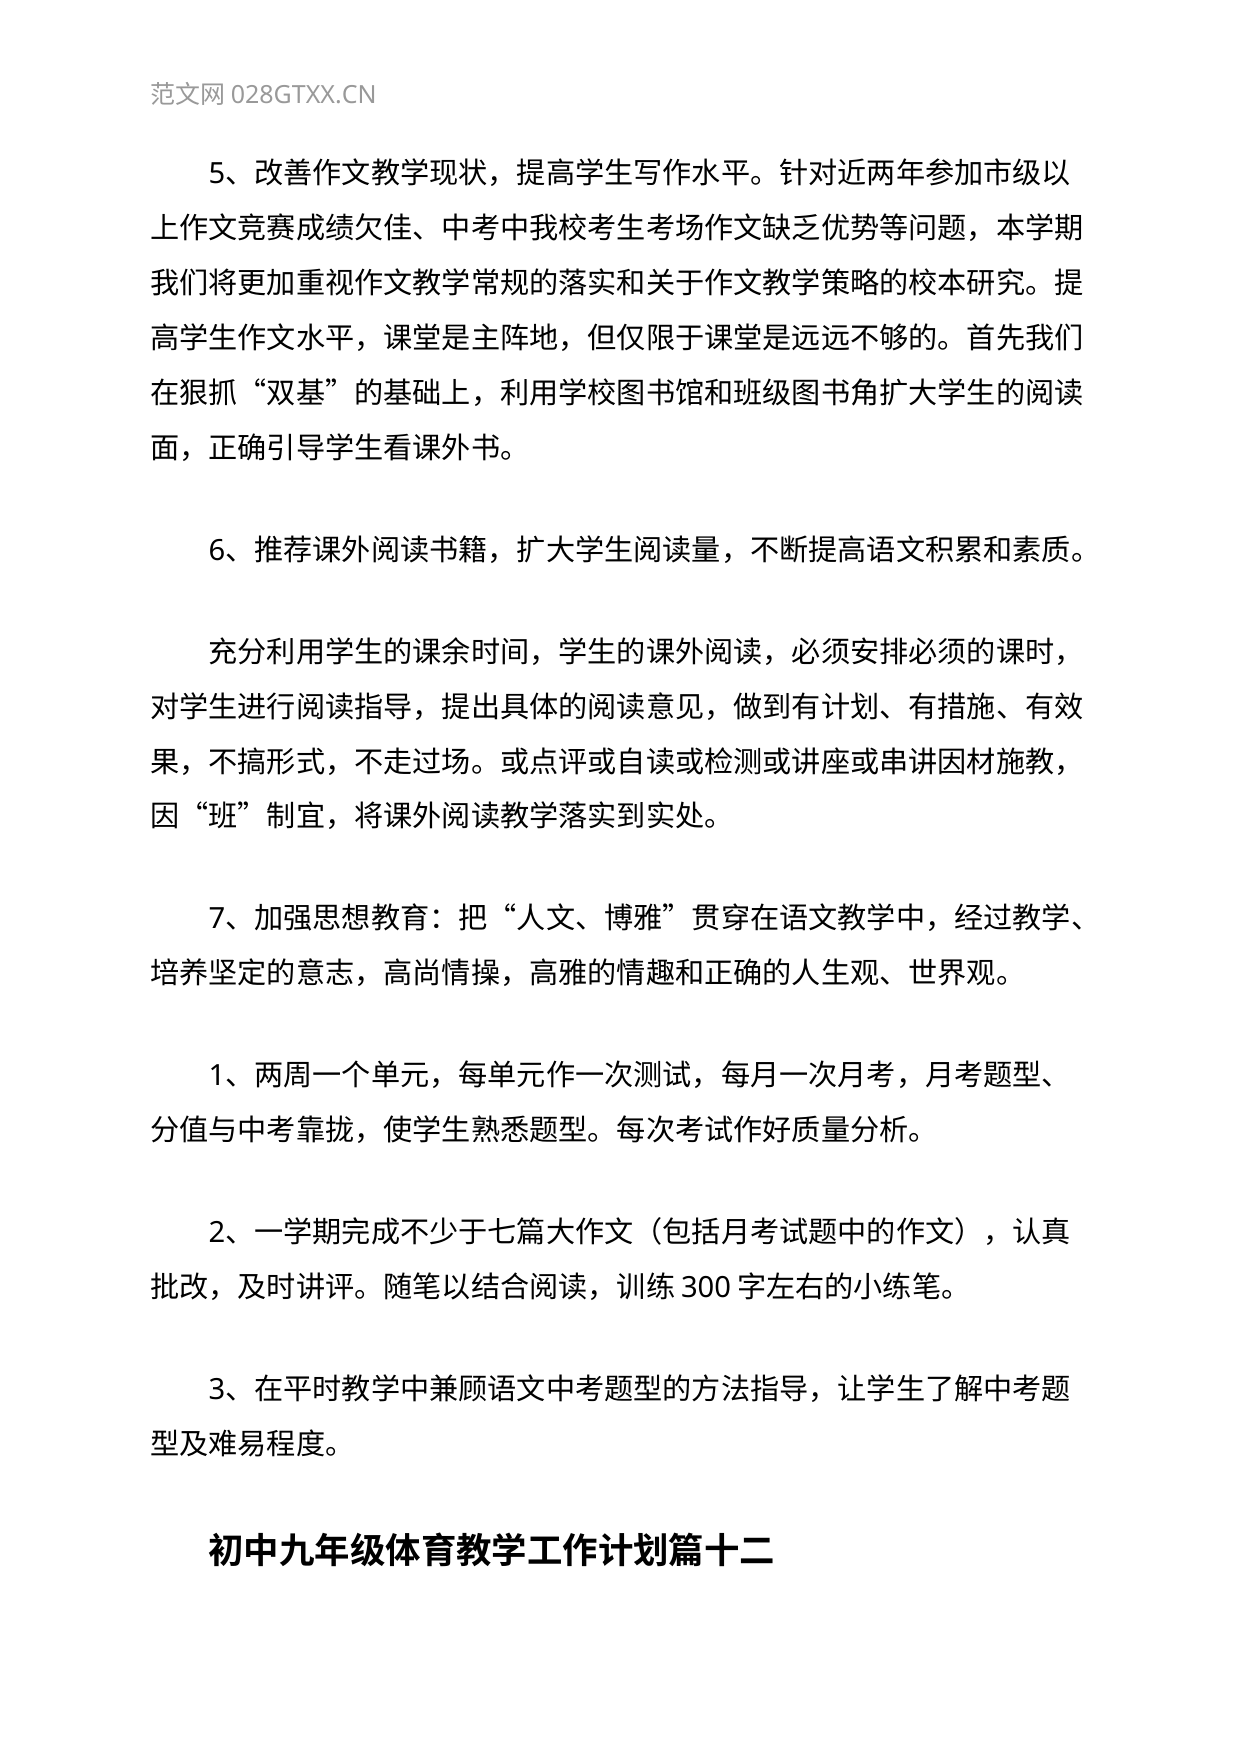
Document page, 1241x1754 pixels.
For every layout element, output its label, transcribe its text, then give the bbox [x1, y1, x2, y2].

text 7、加强思想教育：把“人文、博雅”贯穿在语文教学中，经过教学、培养坚定的意志，高尚情操，高雅的情趣和正确的人生观、世界观。 [150, 895, 1090, 992]
text 3、在平时教学中兼顾语文中考题型的方法指导，让学生了解中考题型及难易程度。 [150, 1365, 1090, 1463]
text 充分利用学生的课余时间，学生的课外阅读，必须安排必须的课时，对学生进行阅读指导，提出具体的阅读意见，做到有计划、有措施、有效果，不搞形式，不走过场。或点评或自读或检测或讲座或串讲因材施教，因“班”制宜，将课外阅读教学落实到实处。 [150, 628, 1090, 835]
text 1、两周一个单元，每单元作一次测试，每月一次月考，月考题型、分值与中考靠拢，使学生熟悉题型。每次考试作好质量分析。 [150, 1052, 1090, 1149]
text 6、推荐课外阅读书籍，扩大学生阅读量，不断提高语文积累和素质。 [150, 526, 1090, 569]
text 5、改善作文教学现状，提高学生写作水平。针对近两年参加市级以上作文竞赛成绩欠佳、中考中我校考生考场作文缺乏优势等问题，本学期我们将更加重视作文教学常规的落实和关于作文教学策略的校本研究。提高学生作文水平，课堂是主阵地，但仅限于课堂是远远不够的。首先我们在狠抓“双基”的基础上，利用学校图书馆和班级图书角扩大学生的阅读面，正确引导学生看课外书。 [150, 150, 1090, 467]
text 初中九年级体育教学工作计划篇十二 [150, 1522, 1090, 1573]
text 2、一学期完成不少于七篇大作文（包括月考试题中的作文），认真批改，及时讲评。随笔以结合阅读，训练300字左右的小练笔。 [150, 1208, 1090, 1306]
